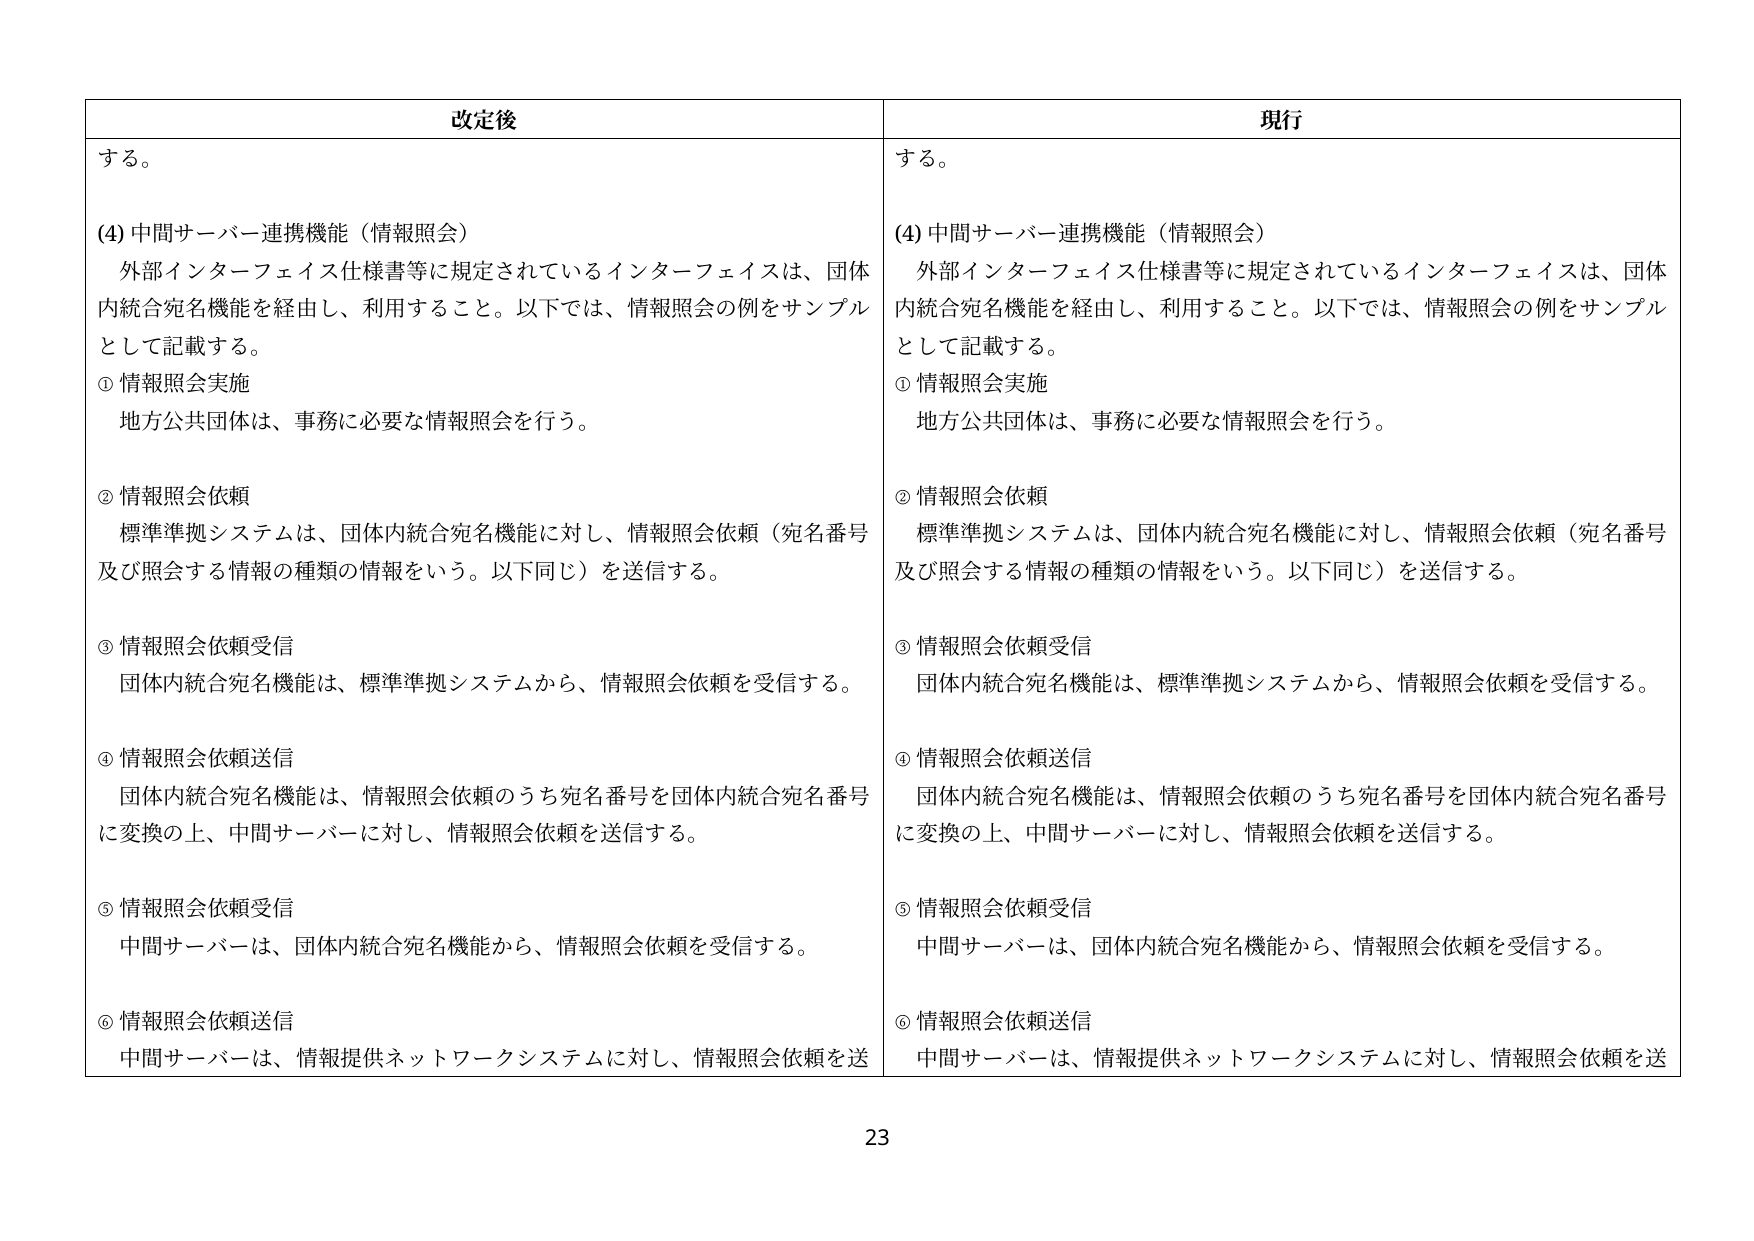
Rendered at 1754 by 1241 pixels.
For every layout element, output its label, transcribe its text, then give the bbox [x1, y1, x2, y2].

table_header 改定後 [86, 100, 883, 137]
table_header 現行 [884, 100, 1680, 137]
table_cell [884, 139, 1680, 1076]
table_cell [86, 139, 883, 1076]
